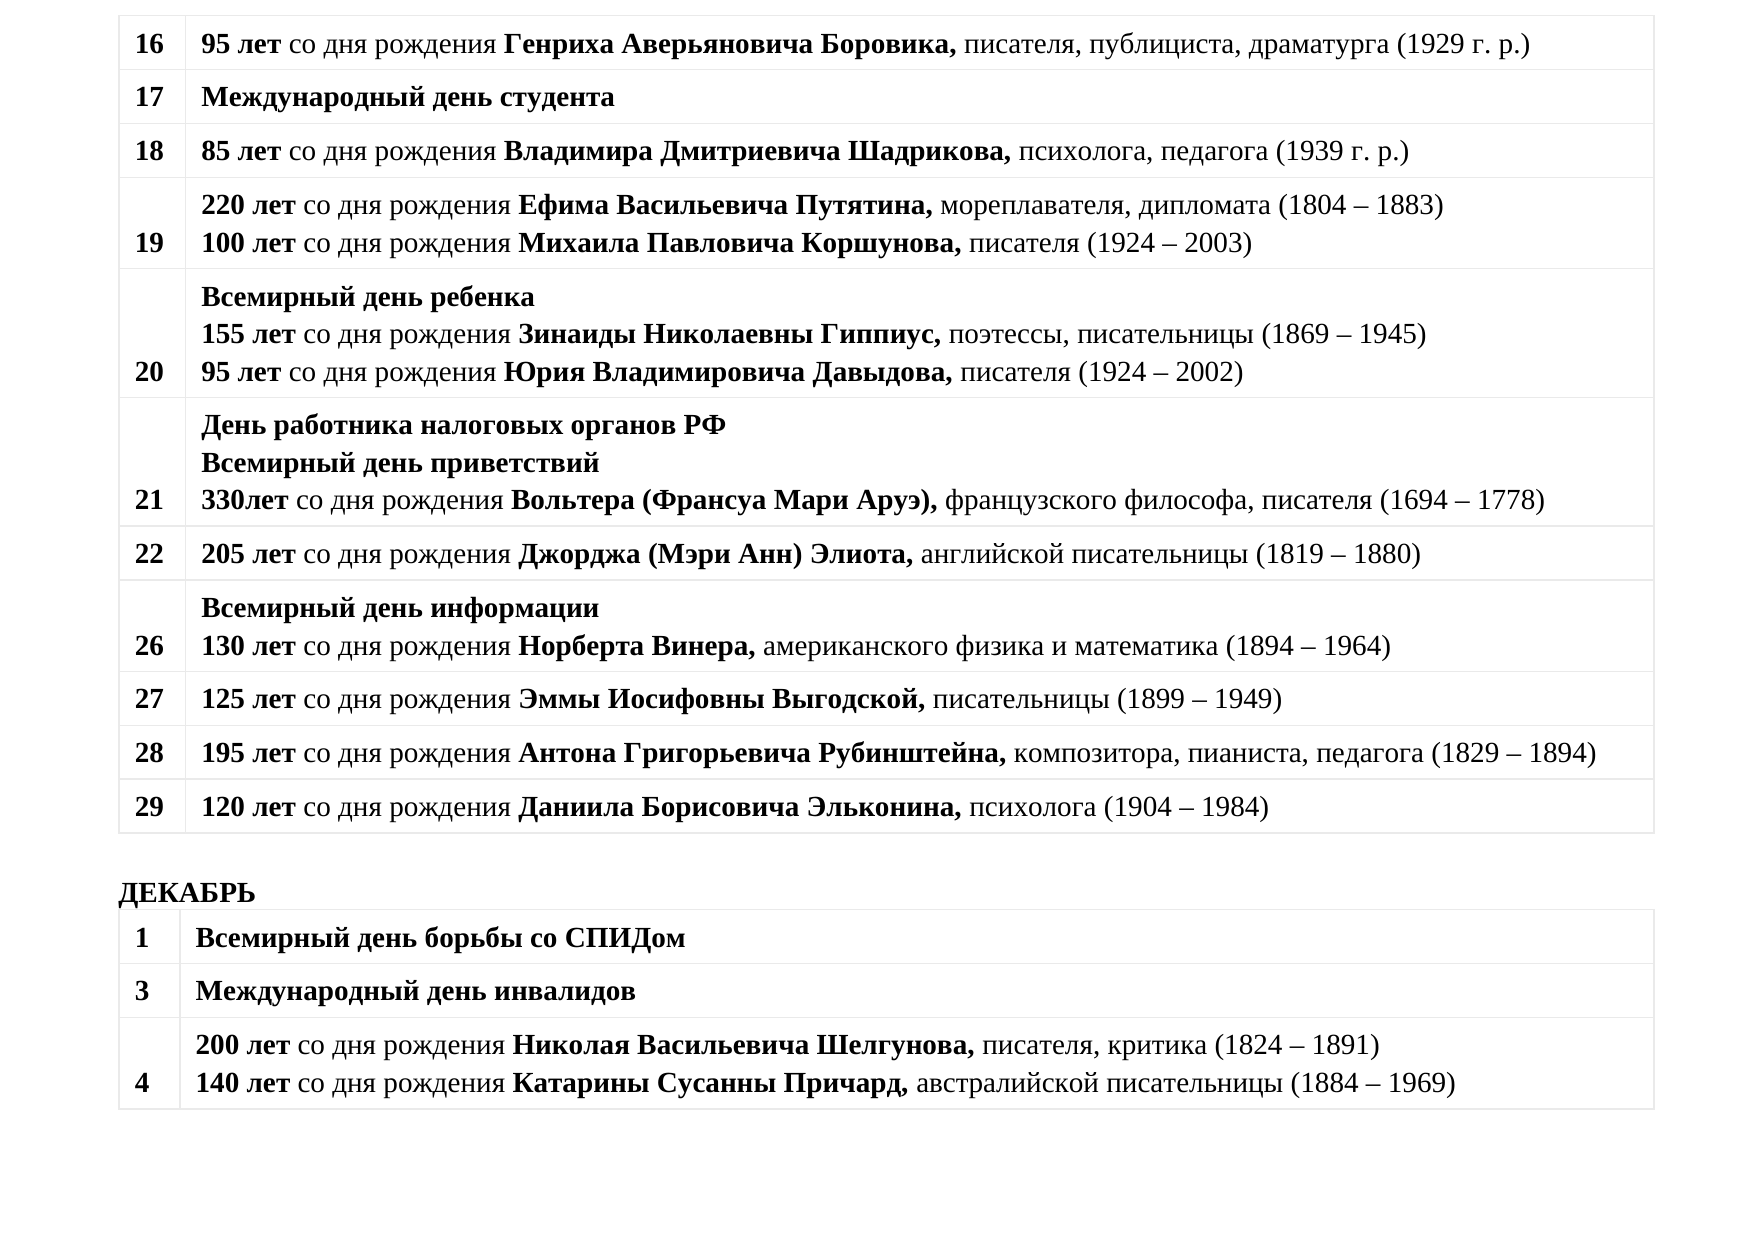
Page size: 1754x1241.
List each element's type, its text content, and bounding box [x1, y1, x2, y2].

table_cell 200 лет со дня рождения Николая Васильевича Шелгунова, писателя, критика (1824 – 1891) 140 лет со дня рождения Катарины Сусанны Причард, австралийской писательницы (1884 – 1969) [181, 1018, 1653, 1108]
table_cell Всемирный день ребенка 155 лет со дня рождения Зинаиды Николаевны Гиппиус, поэтессы, писательницы (1869 – 1945) 95 лет со дня рождения Юрия Владимировича Давыдова, писателя (1924 – 2002) [186, 269, 1653, 397]
table_cell 29 [120, 780, 185, 832]
table_cell 28 [120, 726, 185, 778]
table_cell 22 [120, 527, 185, 579]
table_cell День работника налоговых органов РФ Всемирный день приветствий 330лет со дня рождения Вольтера (Франсуа Мари Аруэ), французского философа, писателя (1694 – 1778) [186, 398, 1653, 525]
table_cell 20 [120, 269, 185, 397]
table_cell 125 лет со дня рождения Эммы Иосифовны Выгодской, писательницы (1899 – 1949) [186, 672, 1653, 724]
table_cell 27 [120, 672, 185, 724]
table_cell Международный день студента [186, 70, 1653, 122]
table_cell 85 лет со дня рождения Владимира Дмитриевича Шадрикова, психолога, педагога (1939 г. р.) [186, 124, 1653, 176]
table_cell 120 лет со дня рождения Даниила Борисовича Эльконина, психолога (1904 – 1984) [186, 780, 1653, 832]
table_header Всемирный день борьбы со СПИДом [181, 910, 1653, 963]
table_cell 205 лет со дня рождения Джорджа (Мэри Анн) Элиота, английской писательницы (1819 – 1880) [186, 527, 1653, 579]
table_cell 195 лет со дня рождения Антона Григорьевича Рубинштейна, композитора, пианиста, педагога (1829 – 1894) [186, 726, 1653, 778]
table_cell 26 [120, 581, 185, 671]
table_cell 95 лет со дня рождения Генриха Аверьяновича Боровика, писателя, публициста, драматурга (1929 г. р.) [186, 16, 1653, 69]
table_header 1 [120, 910, 179, 963]
table_cell 18 [120, 124, 185, 176]
table_cell 220 лет со дня рождения Ефима Васильевича Путятина, мореплавателя, дипломата (1804 – 1883) 100 лет со дня рождения Михаила Павловича Коршунова, писателя (1924 – 2003) [186, 178, 1653, 268]
table_cell Международный день инвалидов [181, 964, 1653, 1016]
text ДЕКАБРЬ [118, 871, 1668, 909]
table_cell 16 [120, 16, 185, 69]
table_cell 19 [120, 178, 185, 268]
table_cell 3 [120, 964, 179, 1016]
table_cell 17 [120, 70, 185, 122]
table_cell 21 [120, 398, 185, 525]
table_cell 4 [120, 1018, 179, 1108]
table_cell Всемирный день информации 130 лет со дня рождения Норберта Винера, американского физика и математика (1894 – 1964) [186, 581, 1653, 671]
